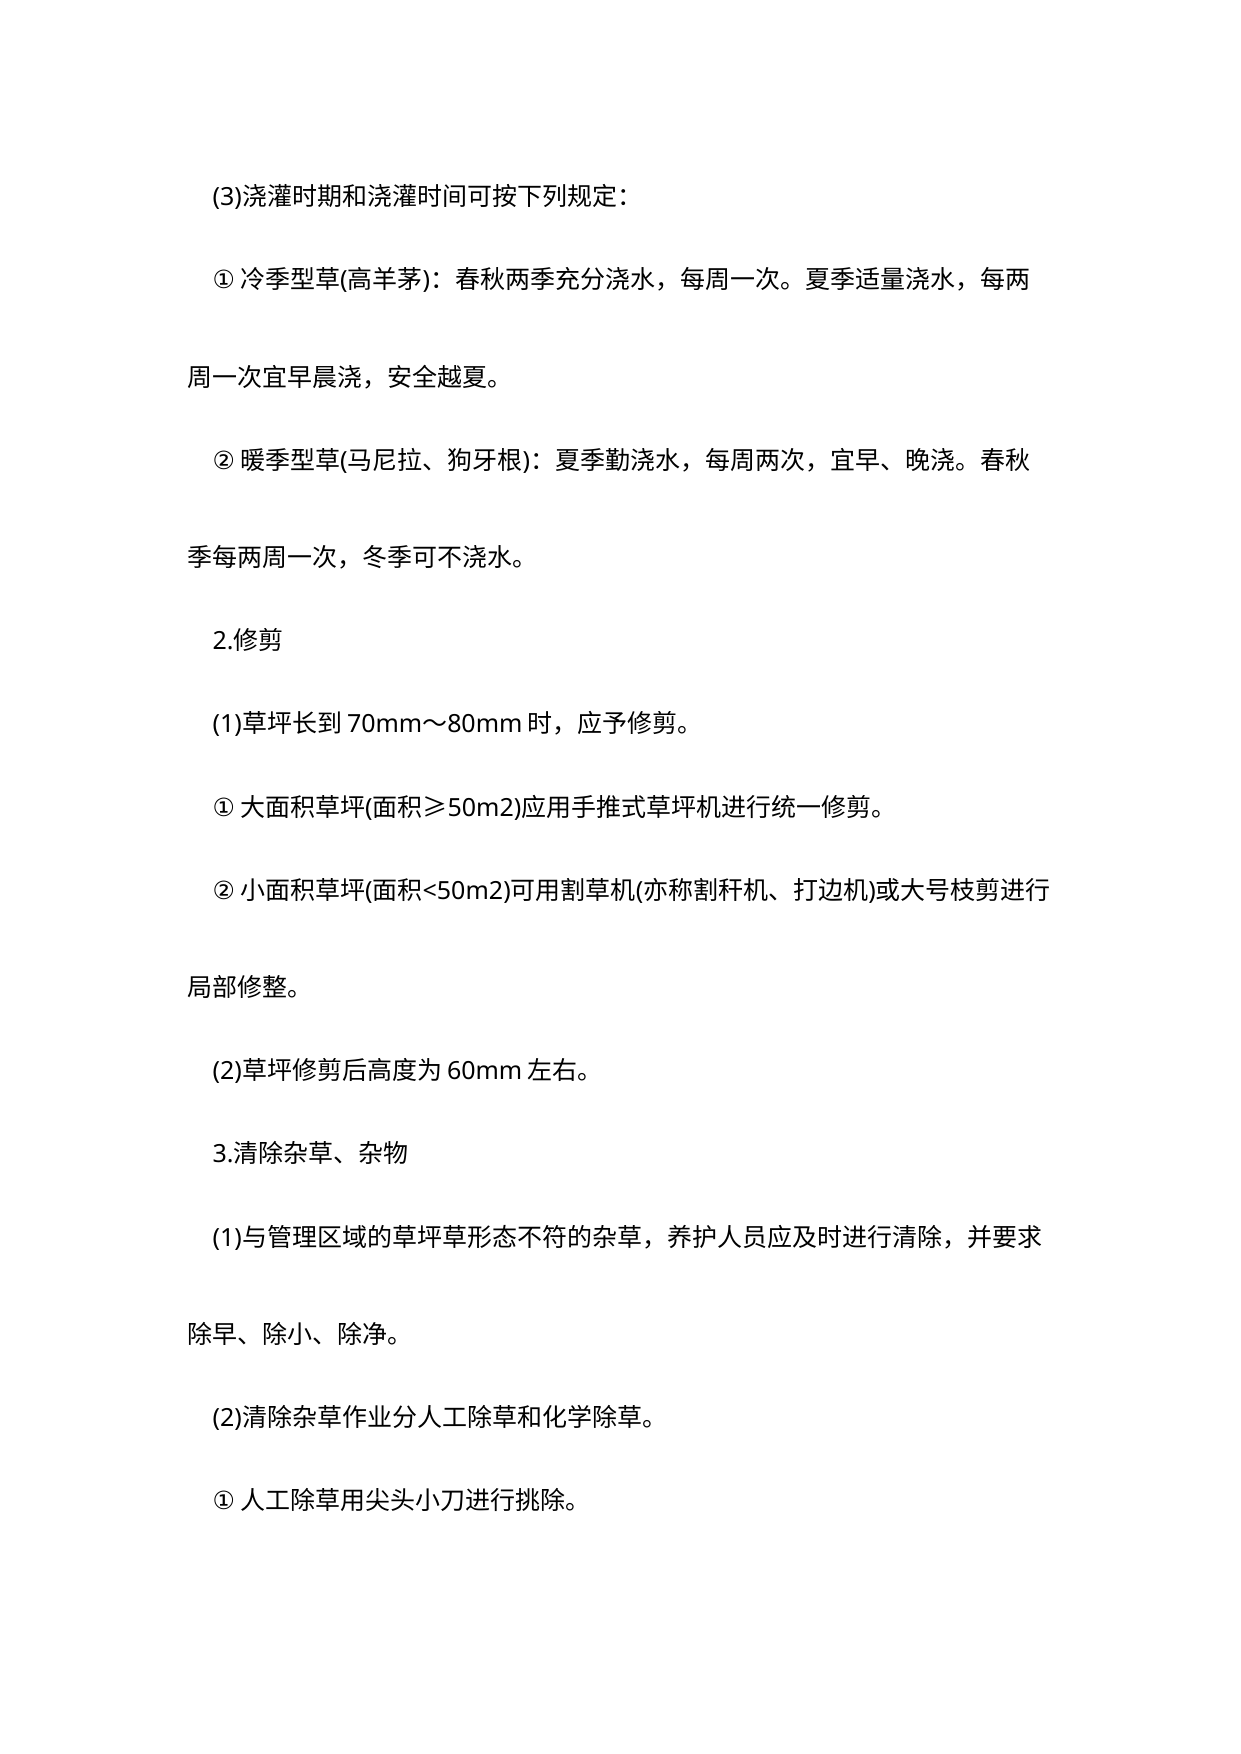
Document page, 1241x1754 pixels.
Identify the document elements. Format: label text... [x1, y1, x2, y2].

text (2)清除杂草作业分人工除草和化学除草。 [187, 1383, 1053, 1448]
text 3.清除杂草、杂物 [187, 1119, 1053, 1184]
text (1)与管理区域的草坪草形态不符的杂草，养护人员应及时进行清除，并要求除早、除小、除净。 [187, 1203, 1053, 1365]
text ①冷季型草(高羊茅)：春秋两季充分浇水，每周一次。夏季适量浇水，每两周一次宜早晨浇，安全越夏。 [187, 245, 1053, 408]
text ①大面积草坪(面积≥50m2)应用手推式草坪机进行统一修剪。 [187, 773, 1053, 838]
text ①人工除草用尖头小刀进行挑除。 [187, 1466, 1053, 1531]
text 2.修剪 [187, 606, 1053, 671]
text (2)草坪修剪后高度为60mm左右。 [187, 1036, 1053, 1101]
text ②暖季型草(马尼拉、狗牙根)：夏季勤浇水，每周两次，宜早、晚浇。春秋季每两周一次，冬季可不浇水。 [187, 426, 1053, 588]
text ②小面积草坪(面积<50m2)可用割草机(亦称割秆机、打边机)或大号枝剪进行局部修整。 [187, 856, 1053, 1018]
text (3)浇灌时期和浇灌时间可按下列规定： [187, 162, 1053, 227]
text (1)草坪长到70mm～80mm时，应予修剪。 [187, 689, 1053, 754]
